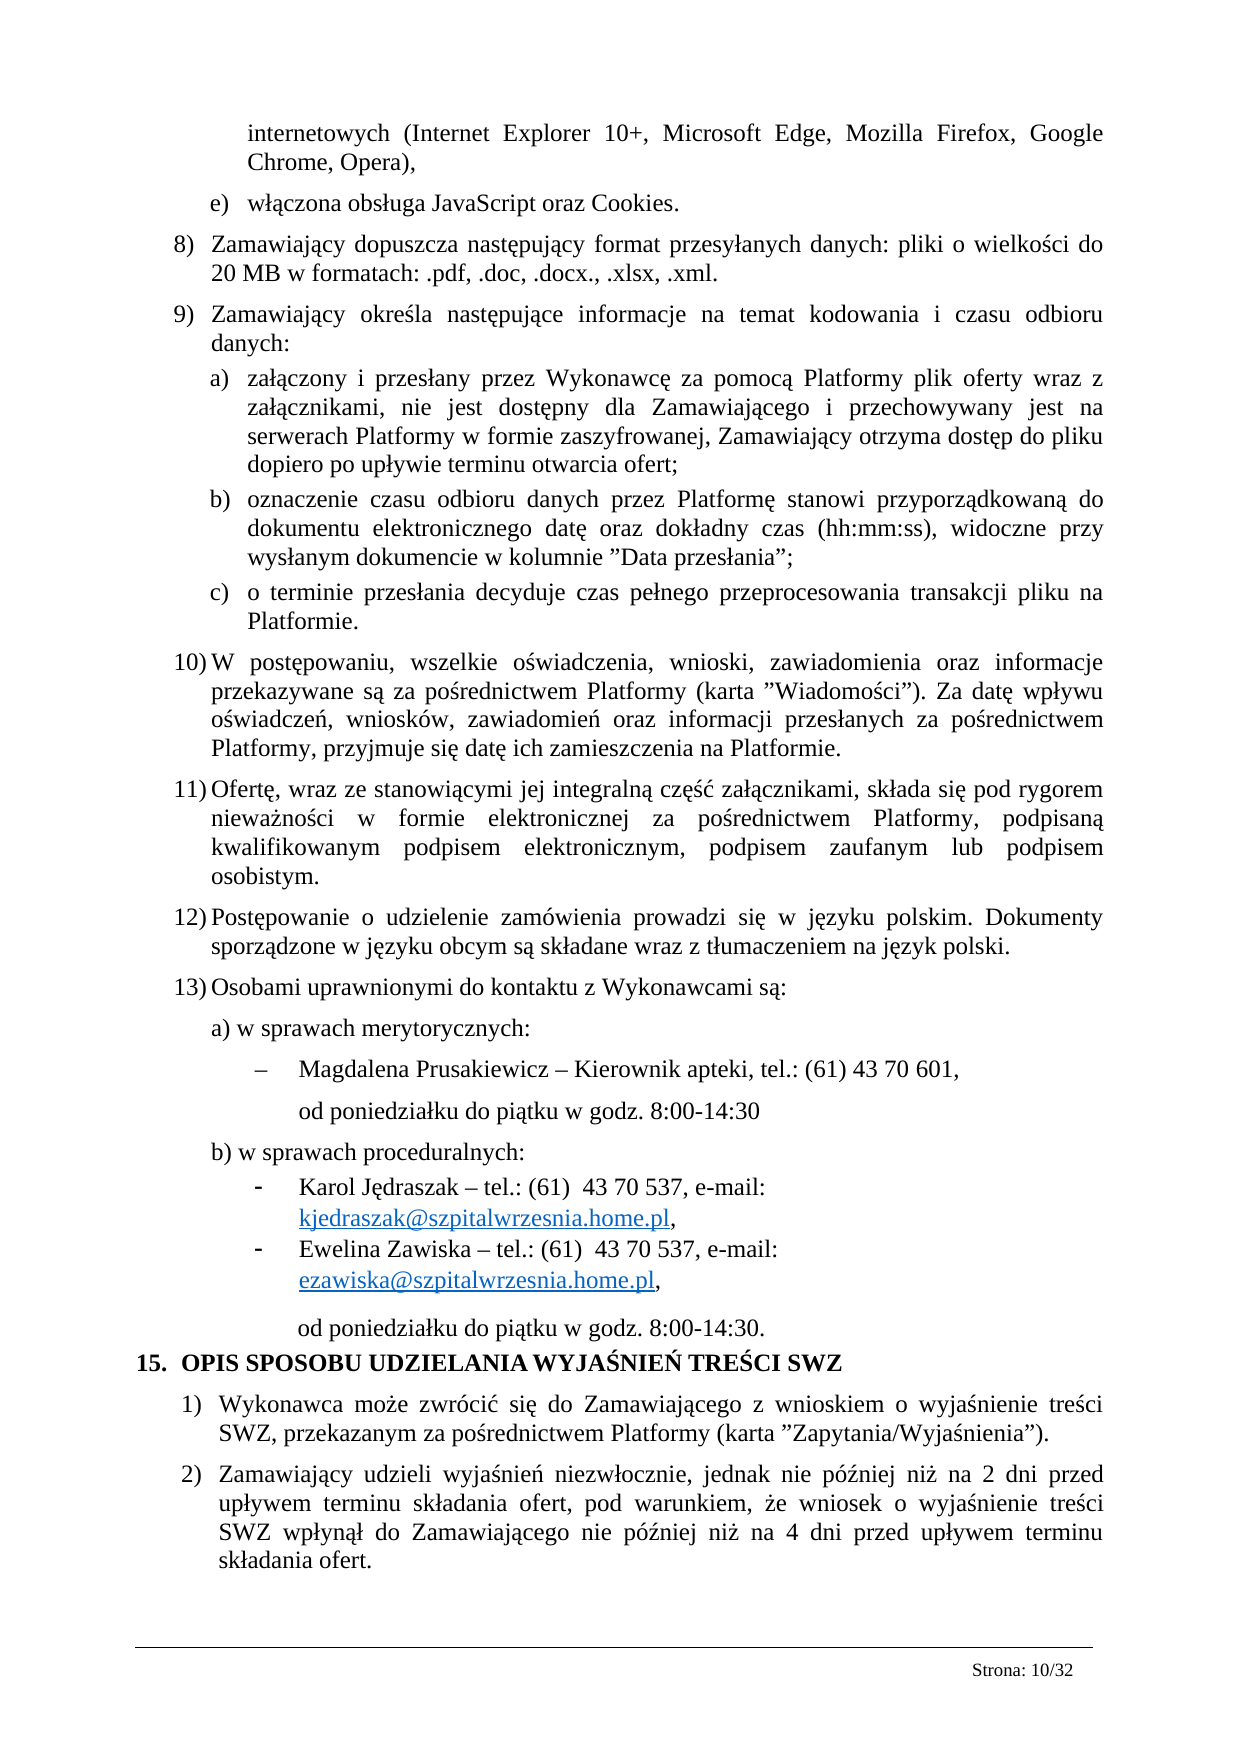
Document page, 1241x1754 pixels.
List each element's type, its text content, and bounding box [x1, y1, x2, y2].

subtitle Zamawiający określa następujące informacje na temat kodowania i czasu odbioru danych: [173, 299, 1104, 357]
subtitle Osobami uprawnionymi do kontaktu z Wykonawcami są: [173, 972, 1104, 1001]
subtitle włączona obsługa JavaScript oraz Cookies. [209, 188, 1104, 217]
subtitle b) w sprawach proceduralnych: [211, 1137, 1104, 1166]
subtitle Zamawiający dopuszcza następujący format przesyłanych danych: pliki o wielkości do 20 MB w formatach: .pdf, .doc, .docx., .xlsx, .xml. [173, 229, 1104, 287]
table_header Karol Jędraszak – tel.: (61) 43 70 537, e-mail: kjedraszak@szpitalwrzesnia.home.pl, Ewelina Zawiska – tel.: (61) 43 70 537, e-mail: ezawiska@szpitalwrzesnia.home.pl, od poniedziałku do piątku w godz. 8:00-14:30. [211, 1172, 1111, 1348]
subtitle a) w sprawach merytorycznych: [211, 1013, 1104, 1042]
subtitle W postępowaniu, wszelkie oświadczenia, wnioski, zawiadomienia oraz informacje przekazywane są za pośrednictwem Platformy (karta ”Wiadomości”). Za datę wpływu oświadczeń, wniosków, zawiadomień oraz informacji przesłanych za pośrednictwem Platformy, przyjmuje się datę ich zamieszczenia na Platformie. [173, 647, 1104, 762]
subtitle Postępowanie o udzielenie zamówienia prowadzi się w języku polskim. Dokumenty sporządzone w języku obcym są składane wraz z tłumaczeniem na język polski. [173, 902, 1104, 959]
subtitle Wykonawca może zwrócić się do Zamawiającego z wnioskiem o wyjaśnienie treści SWZ, przekazanym za pośrednictwem Platformy (karta ”Zapytania/Wyjaśnienia”). [181, 1389, 1104, 1447]
subtitle Zamawiający udzieli wyjaśnień niezwłocznie, jednak nie później niż na 2 dni przed upływem terminu składania ofert, pod warunkiem, że wniosek o wyjaśnienie treści SWZ wpłynął do Zamawiającego nie później niż na 4 dni przed upływem terminu składania ofert. [181, 1459, 1104, 1574]
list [209, 118, 1104, 176]
subtitle Ofertę, wraz ze stanowiącymi jej integralną część załącznikami, składa się pod rygorem nieważności w formie elektronicznej za pośrednictwem Platformy, podpisaną kwalifikowanym podpisem elektronicznym, podpisem zaufanym lub podpisem osobistym. [173, 774, 1104, 889]
subtitle – Magdalena Prusakiewicz – Kierownik apteki, tel.: (61) 43 70 601, [211, 1054, 1104, 1083]
subtitle o terminie przesłania decyduje czas pełnego przeprocesowania transakcji pliku na Platformie. [209, 577, 1104, 634]
subtitle od poniedziałku do piątku w godz. 8:00-14:30 [211, 1096, 1104, 1124]
list oznaczenie czasu odbioru danych przez Platformę stanowi przyporządkowaną do dokumentu elektronicznego datę oraz dokładny czas (hh:mm:ss), widoczne przy wysłanym dokumencie w kolumnie ”Data przesłania”; [209, 484, 1104, 571]
subtitle załączony i przesłany przez Wykonawcę za pomocą Platformy plik oferty wraz z załącznikami, nie jest dostępny dla Zamawiającego i przechowywany jest na serwerach Platformy w formie zaszyfrowanej, Zamawiający otrzyma dostęp do pliku dopiero po upływie terminu otwarcia ofert; [209, 363, 1104, 478]
subtitle OPIS SPOSOBU UDZIELANIA WYJAŚNIEŃ TREŚCI SWZ [136, 1348, 1104, 1377]
